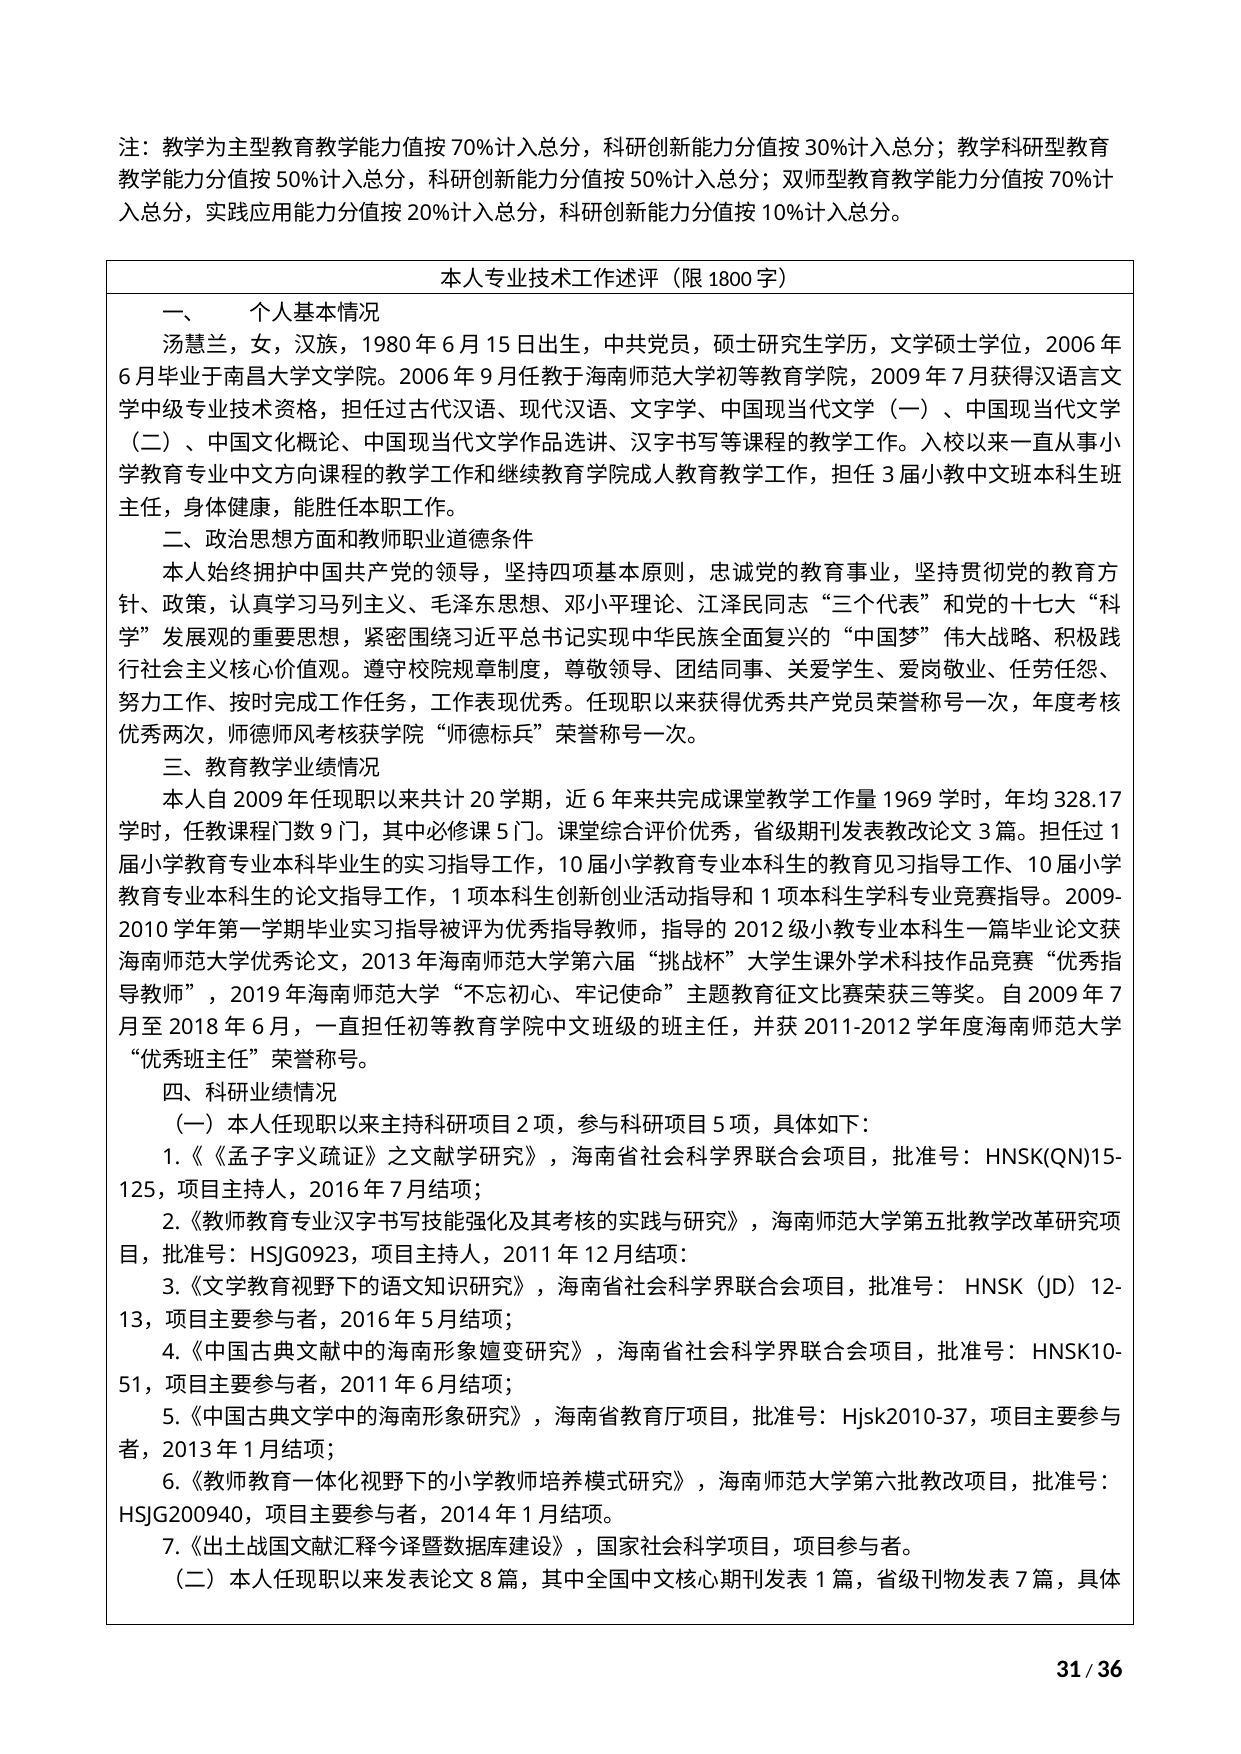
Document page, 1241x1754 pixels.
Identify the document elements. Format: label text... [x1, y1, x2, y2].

text 注：教学为主型教育教学能力值按70%计入总分，科研创新能力分值按30%计入总分；教学科研型教育教学能力分值按50%计入总分，科研创新能力分值按50%计入总分；双师型教育教学能力分值按70%计入总分，实践应用能力分值按20%计入总分，科研创新能力分值按10%计入总分。 [118, 129, 1122, 227]
table_header 本人专业技术工作述评（限1800字） [107, 261, 1133, 293]
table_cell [107, 294, 1133, 1623]
